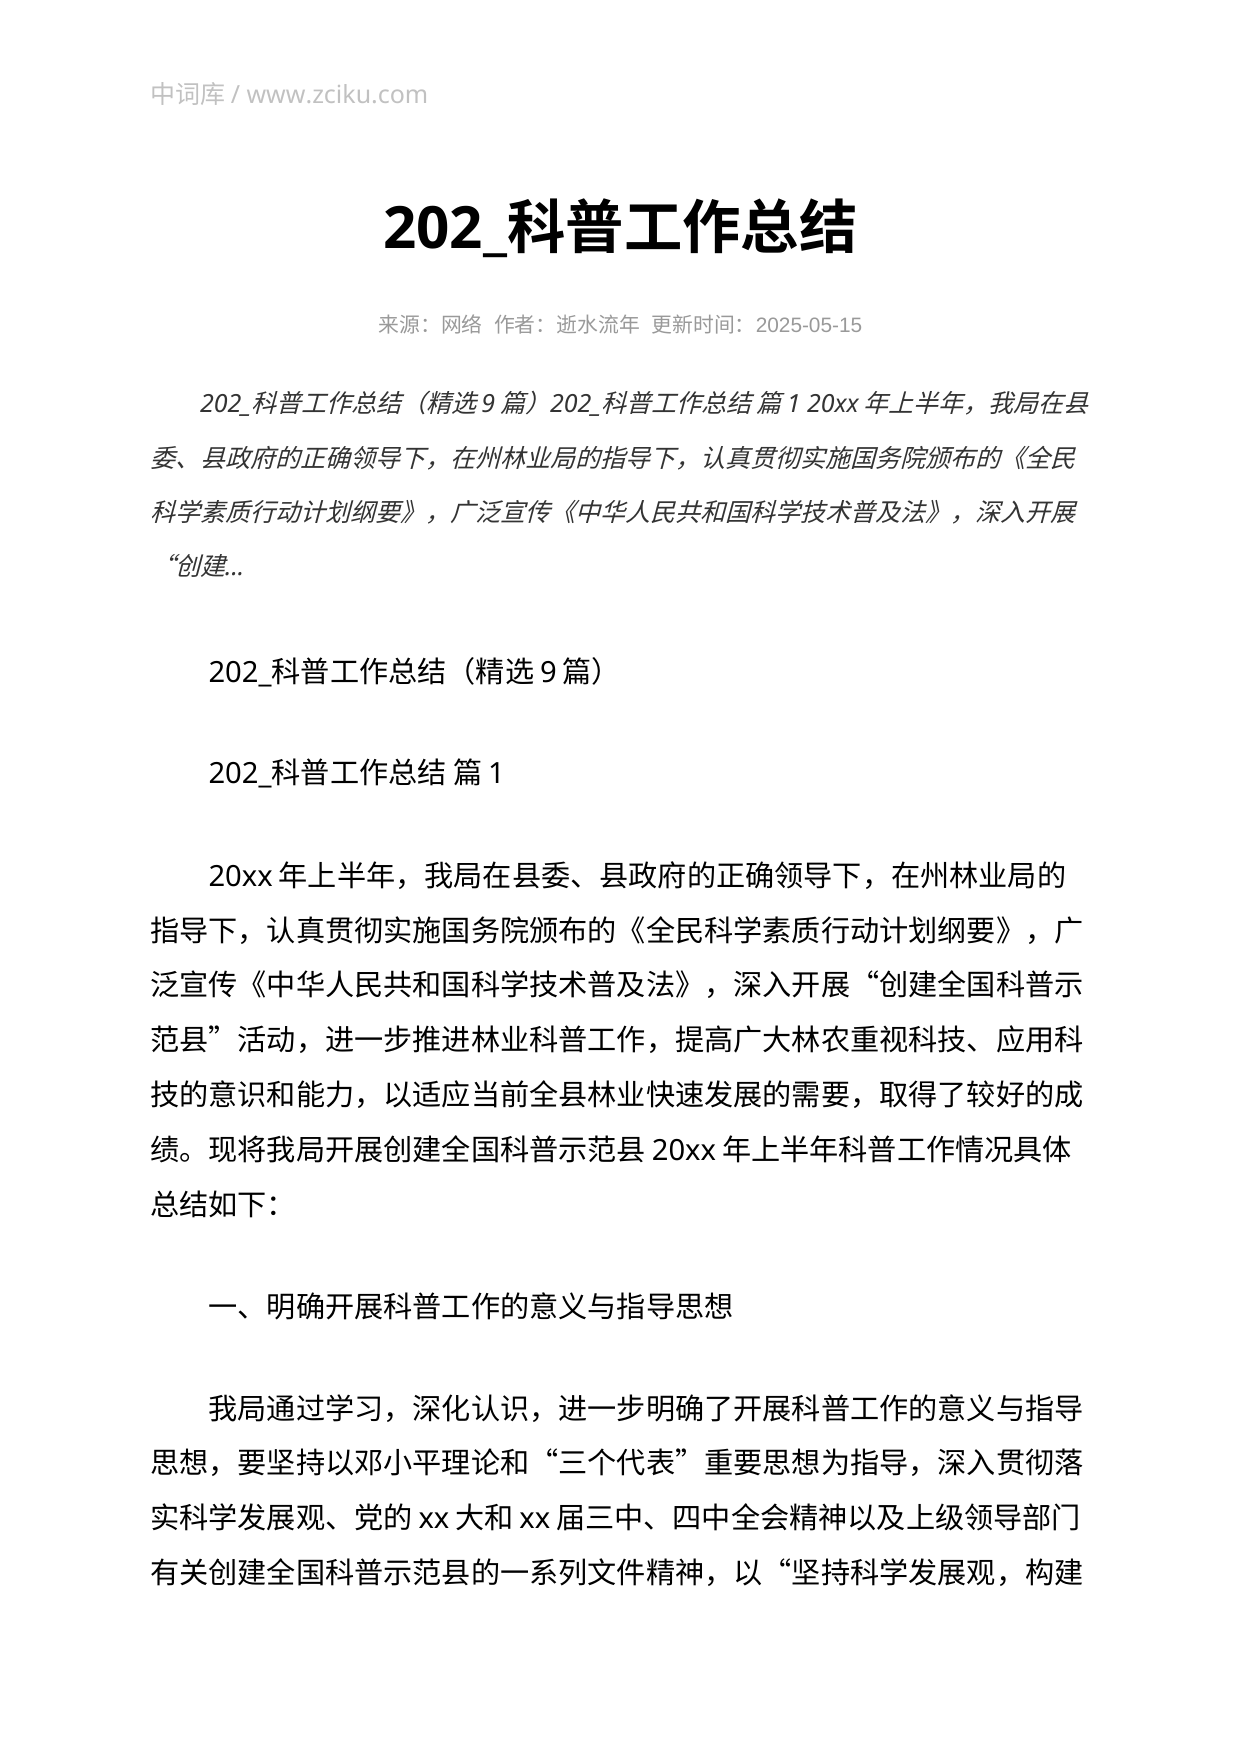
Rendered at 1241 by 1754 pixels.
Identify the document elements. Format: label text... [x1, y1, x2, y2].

text 来源：网络 作者：逝水流年 更新时间：2025-05-15 [150, 313, 1090, 337]
text 202_科普工作总结（精选9篇）202_科普工作总结 篇1 20xx年上半年，我局在县委、县政府的正确领导下，在州林业局的指导下，认真贯彻实施国务院颁布的《全民科学素质行动计划纲要》，广泛宣传《中华人民共和国科学技术普及法》，深入开展“创建... [150, 384, 1090, 583]
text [150, 1385, 1090, 1592]
text 一、明确开展科普工作的意义与指导思想 [150, 1283, 1090, 1326]
subtitle 202_科普工作总结 [150, 181, 1090, 266]
text 202_科普工作总结（精选9篇） [150, 648, 1090, 691]
text 20xx年上半年，我局在县委、县政府的正确领导下，在州林业局的指导下，认真贯彻实施国务院颁布的《全民科学素质行动计划纲要》，广泛宣传《中华人民共和国科学技术普及法》，深入开展“创建全国科普示范县”活动，进一步推进林业科普工作，提高广大林农重视科技、应用科技的意识和能力，以适应当前全县林业快速发展的需要，取得了较好的成绩。现将我局开展创建全国科普示范县20xx年上半年科普工作情况具体总结如下： [150, 852, 1090, 1224]
text 202_科普工作总结 篇1 [150, 750, 1090, 792]
